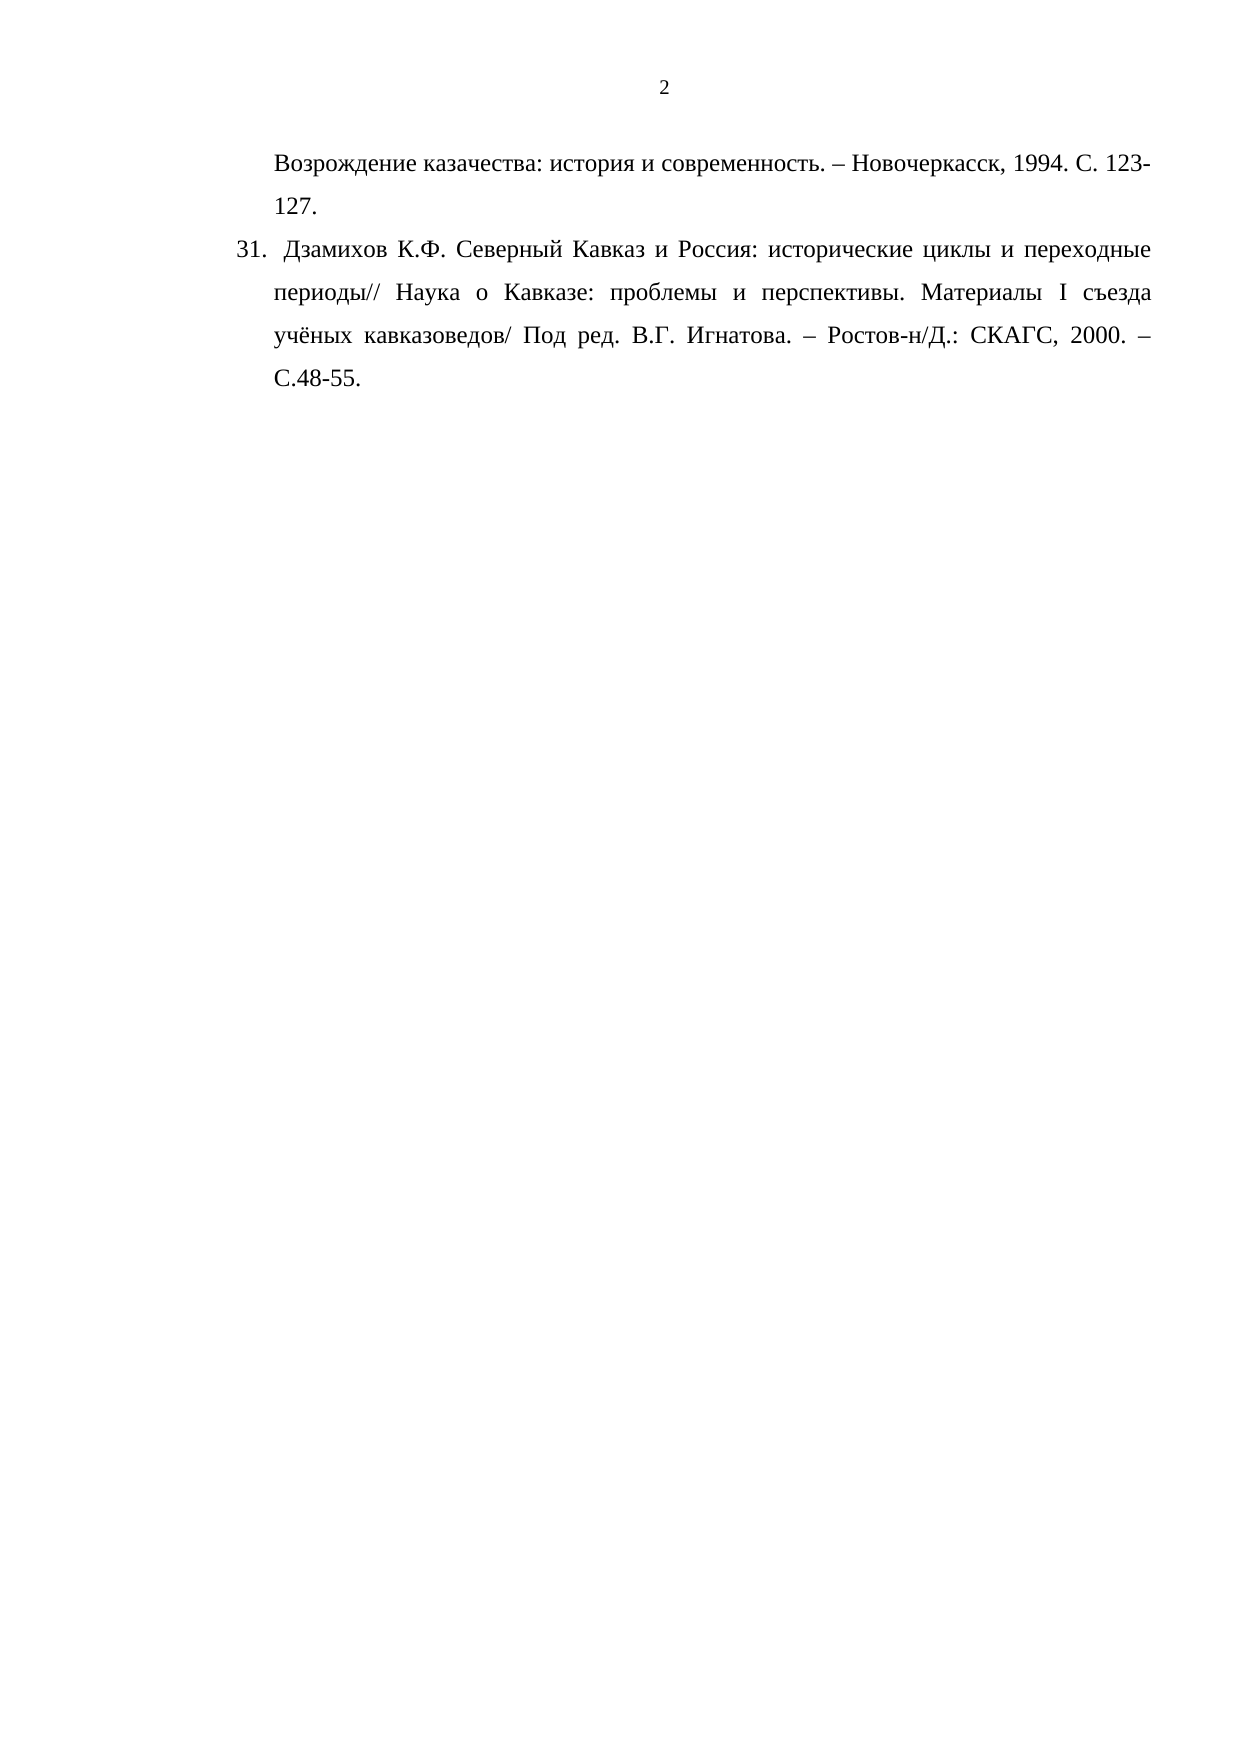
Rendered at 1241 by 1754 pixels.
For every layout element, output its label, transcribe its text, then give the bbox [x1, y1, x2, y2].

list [236, 148, 1152, 219]
list Дзамихов К.Ф. Северный Кавказ и Россия: исторические циклы и переходные периоды// Наука о Кавказе: проблемы и перспективы. Материалы I съезда учёных кавказоведов/ Под ред. В.Г. Игнатова. – Ростов-н/Д.: СКАГС, 2000. – С.48-55. [236, 234, 1152, 392]
